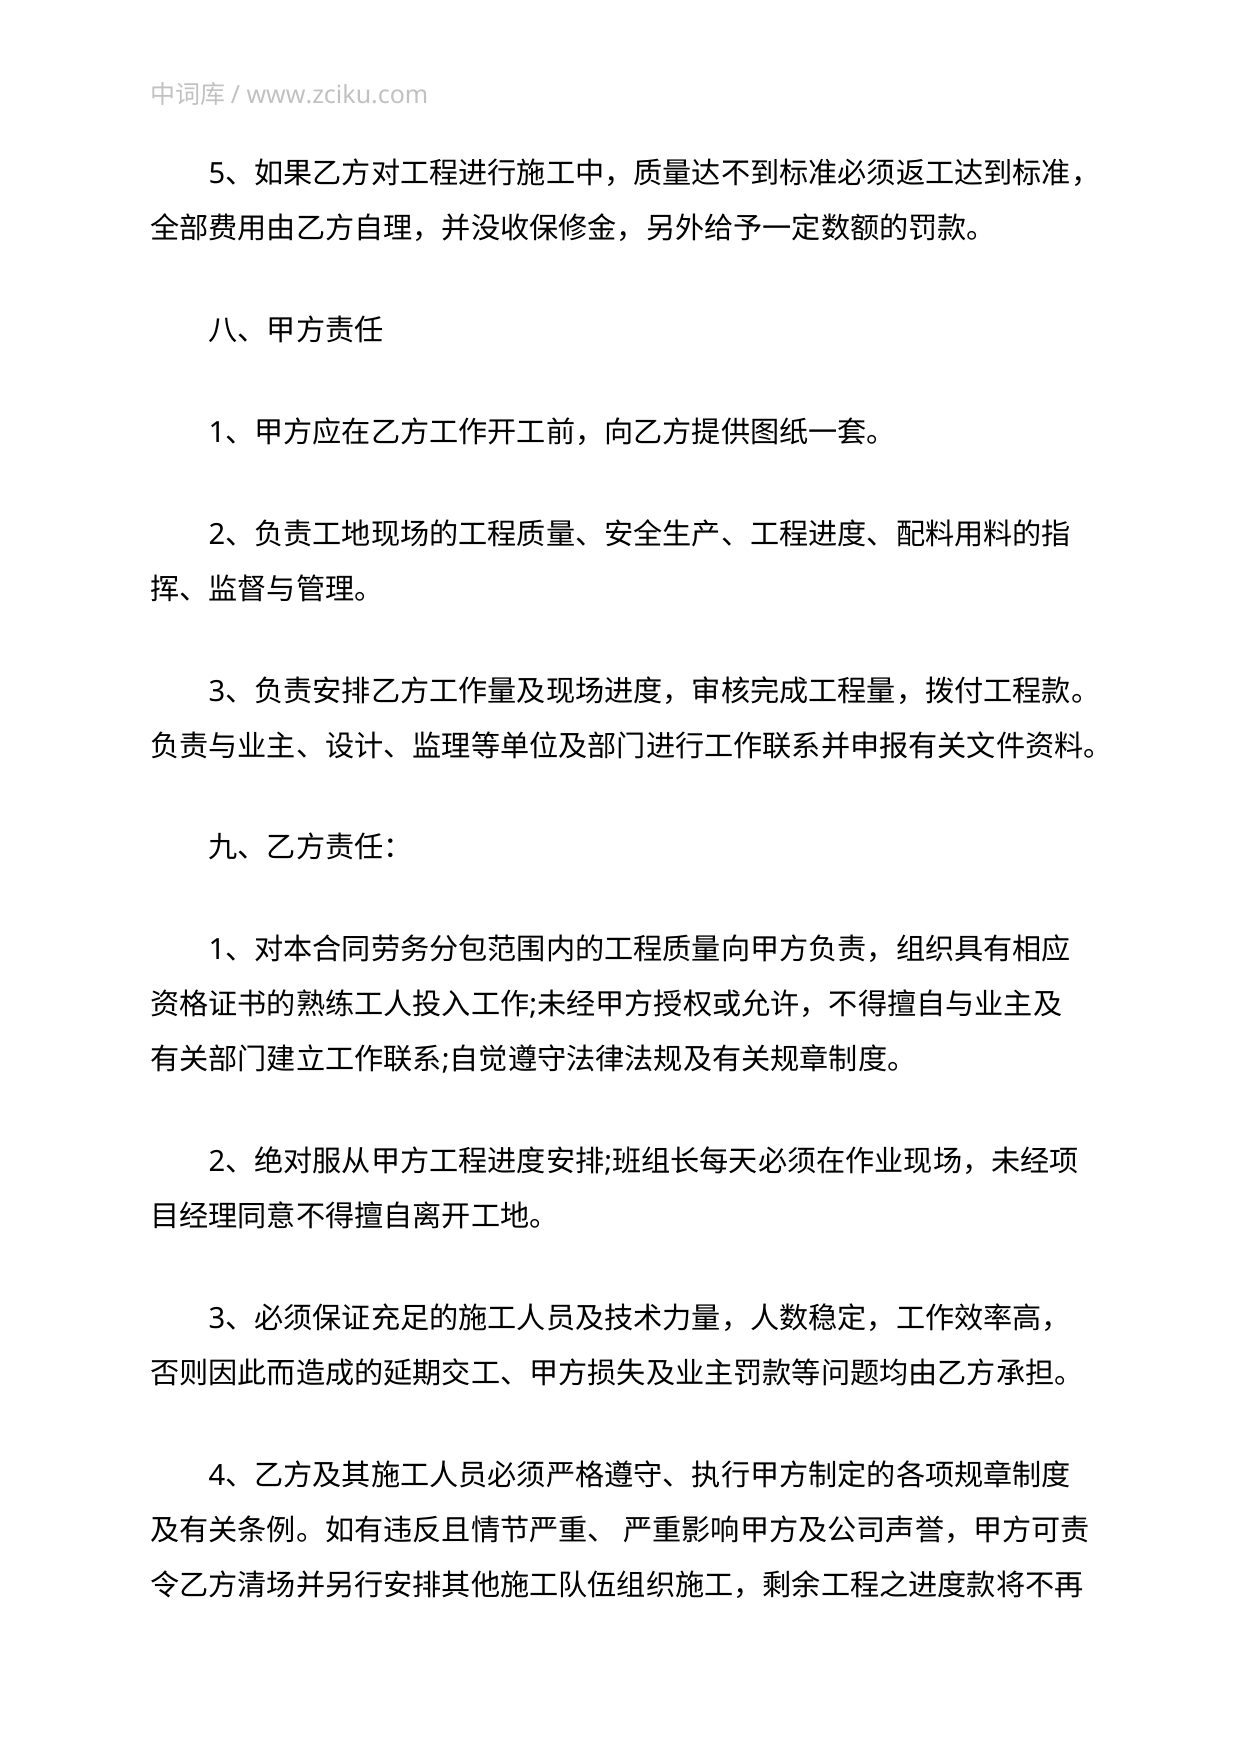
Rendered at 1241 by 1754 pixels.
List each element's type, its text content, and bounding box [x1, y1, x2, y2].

text 3、必须保证充足的施工人员及技术力量，人数稳定，工作效率高，否则因此而造成的延期交工、甲方损失及业主罚款等问题均由乙方承担。 [150, 1294, 1090, 1392]
text 3、负责安排乙方工作量及现场进度，审核完成工程量，拨付工程款。负责与业主、设计、监理等单位及部门进行工作联系并申报有关文件资料。 [150, 667, 1090, 764]
text 九、乙方责任： [150, 824, 1090, 866]
text 2、负责工地现场的工程质量、安全生产、工程进度、配料用料的指挥、监督与管理。 [150, 511, 1090, 608]
text 八、甲方责任 [150, 307, 1090, 349]
text 5、如果乙方对工程进行施工中，质量达不到标准必须返工达到标准，全部费用由乙方自理，并没收保修金，另外给予一定数额的罚款。 [150, 150, 1090, 247]
text 1、对本合同劳务分包范围内的工程质量向甲方负责，组织具有相应资格证书的熟练工人投入工作;未经甲方授权或允许，不得擅自与业主及有关部门建立工作联系;自觉遵守法律法规及有关规章制度。 [150, 926, 1090, 1078]
text 2、绝对服从甲方工程进度安排;班组长每天必须在作业现场，未经项目经理同意不得擅自离开工地。 [150, 1138, 1090, 1235]
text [150, 1451, 1090, 1603]
text 1、甲方应在乙方工作开工前，向乙方提供图纸一套。 [150, 408, 1090, 451]
